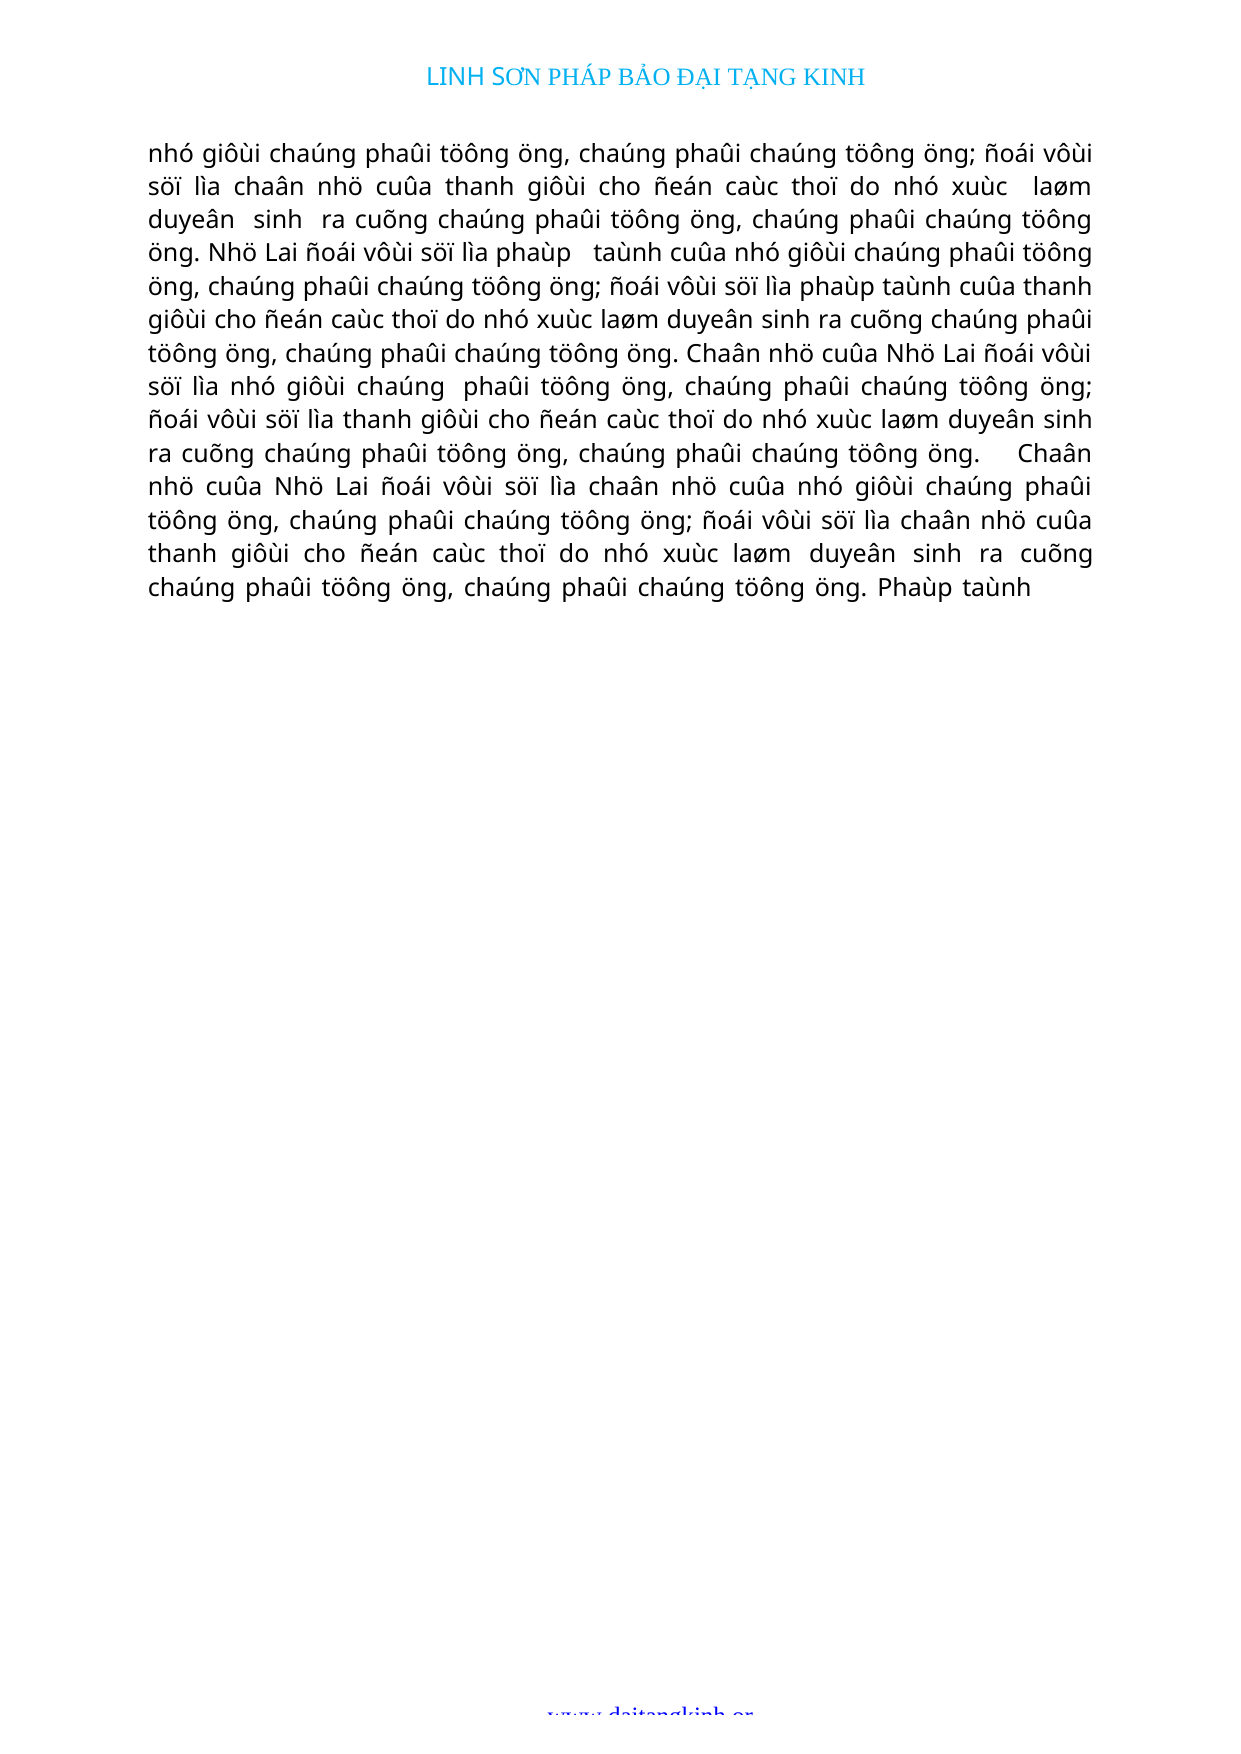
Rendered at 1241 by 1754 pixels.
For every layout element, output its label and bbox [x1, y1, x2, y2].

text [148, 135, 1093, 603]
